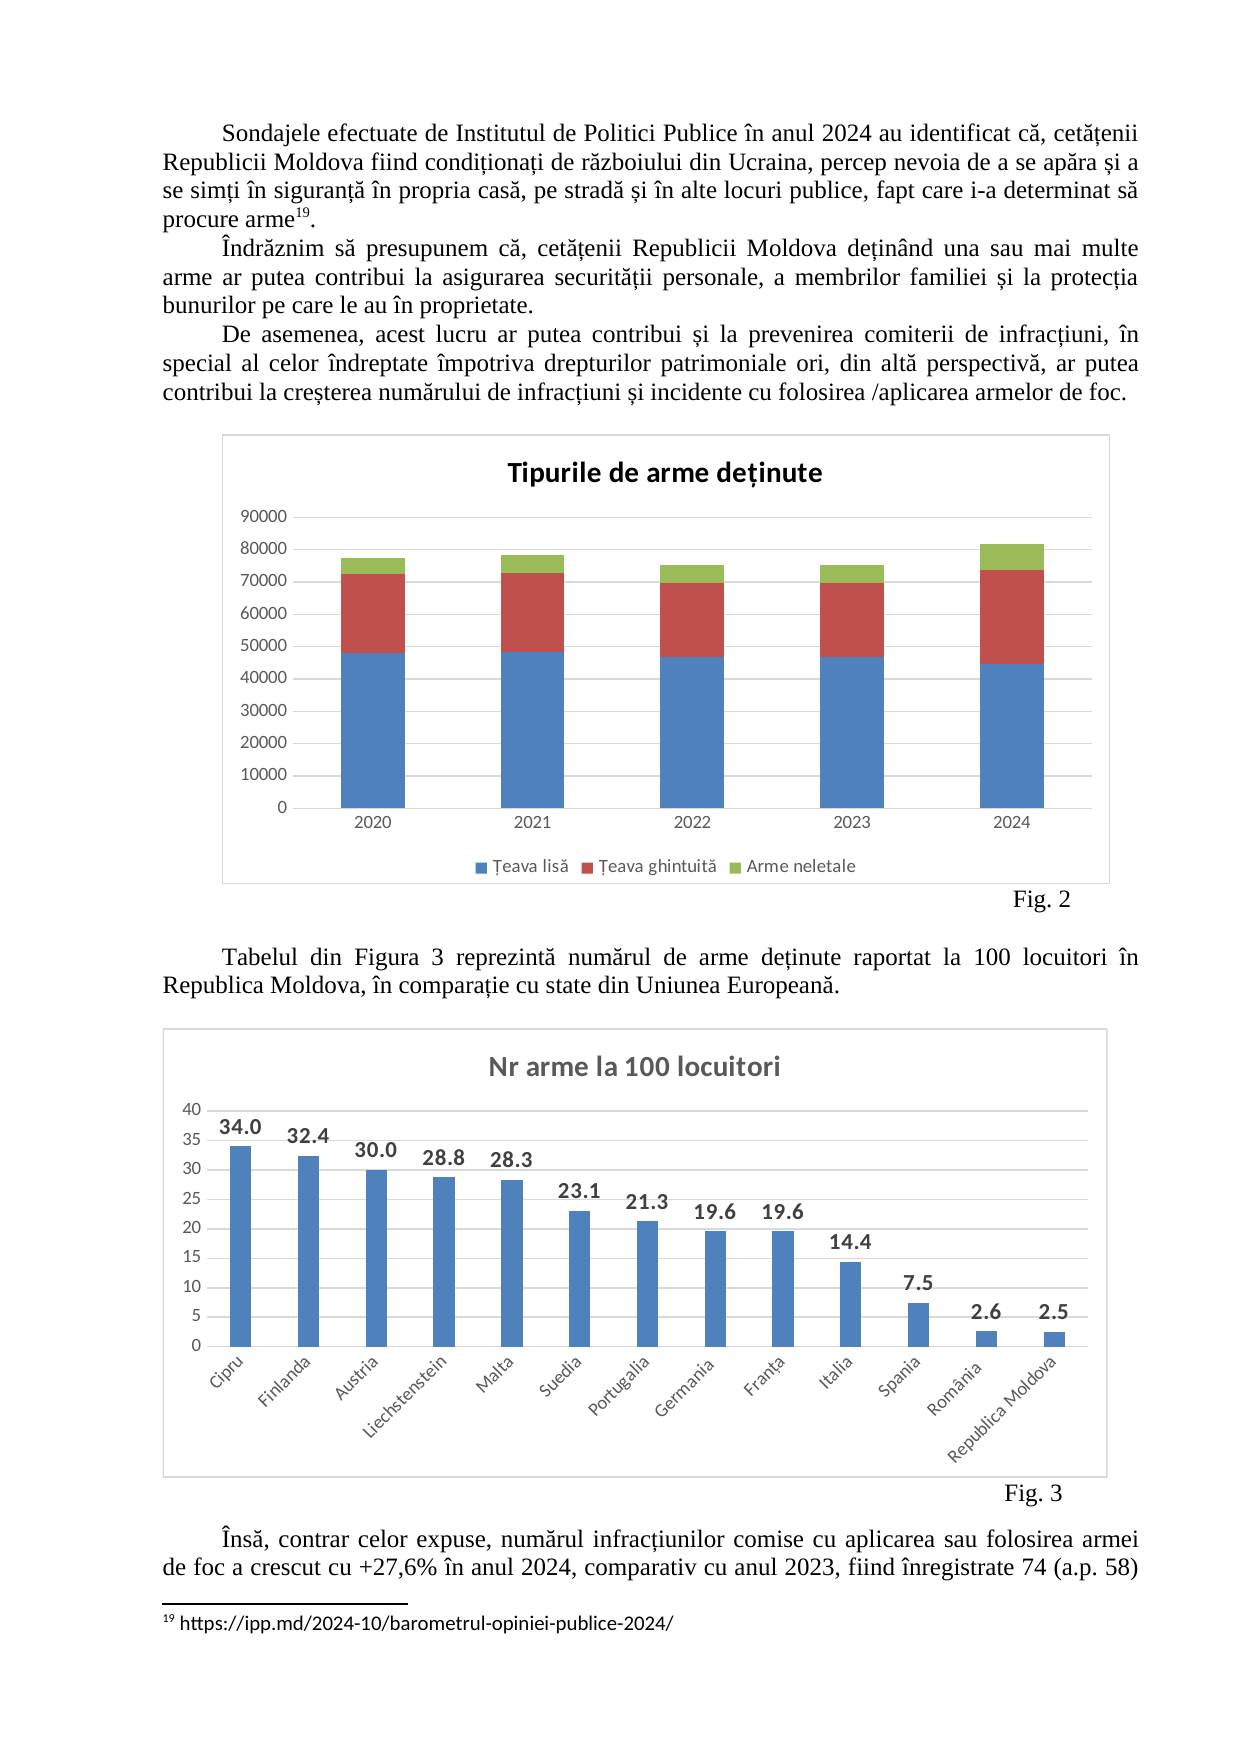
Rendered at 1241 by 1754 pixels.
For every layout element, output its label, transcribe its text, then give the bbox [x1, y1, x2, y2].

text Fig. 2 [162, 884, 1140, 913]
text Sondajele efectuate de Institutul de Politici Publice în anul 2024 au identificat că, cetățenii Republicii Moldova fiind condiționați de războiului din Ucraina, percep nevoia de a se apăra și a se simți în siguranță în propria casă, pe stradă și în alte locuri publice, fapt care i-a determinat să procure arme. [162, 118, 1140, 233]
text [162, 1524, 1140, 1581]
text Îndrăznim să presupunem că, cetățenii Republicii Moldova deținând una sau mai multe arme ar putea contribui la asigurarea securității personale, a membrilor familiei și la protecția bunurilor pe care le au în proprietate. [162, 233, 1140, 319]
text De asemenea, acest lucru ar putea contribui și la prevenirea comiterii de infracțiuni, în special al celor îndreptate împotriva drepturilor patrimoniale ori, din altă perspectivă, ar putea contribui la creșterea numărului de infracțiuni și incidente cu folosirea /aplicarea armelor de foc. [162, 319, 1140, 406]
text Fig. 3 [162, 1478, 1140, 1507]
text Tabelul din Figura 3 reprezintă numărul de arme deținute raportat la 100 locuitori în Republica Moldova, în comparație cu state din Uniunea Europeană. [162, 942, 1140, 999]
